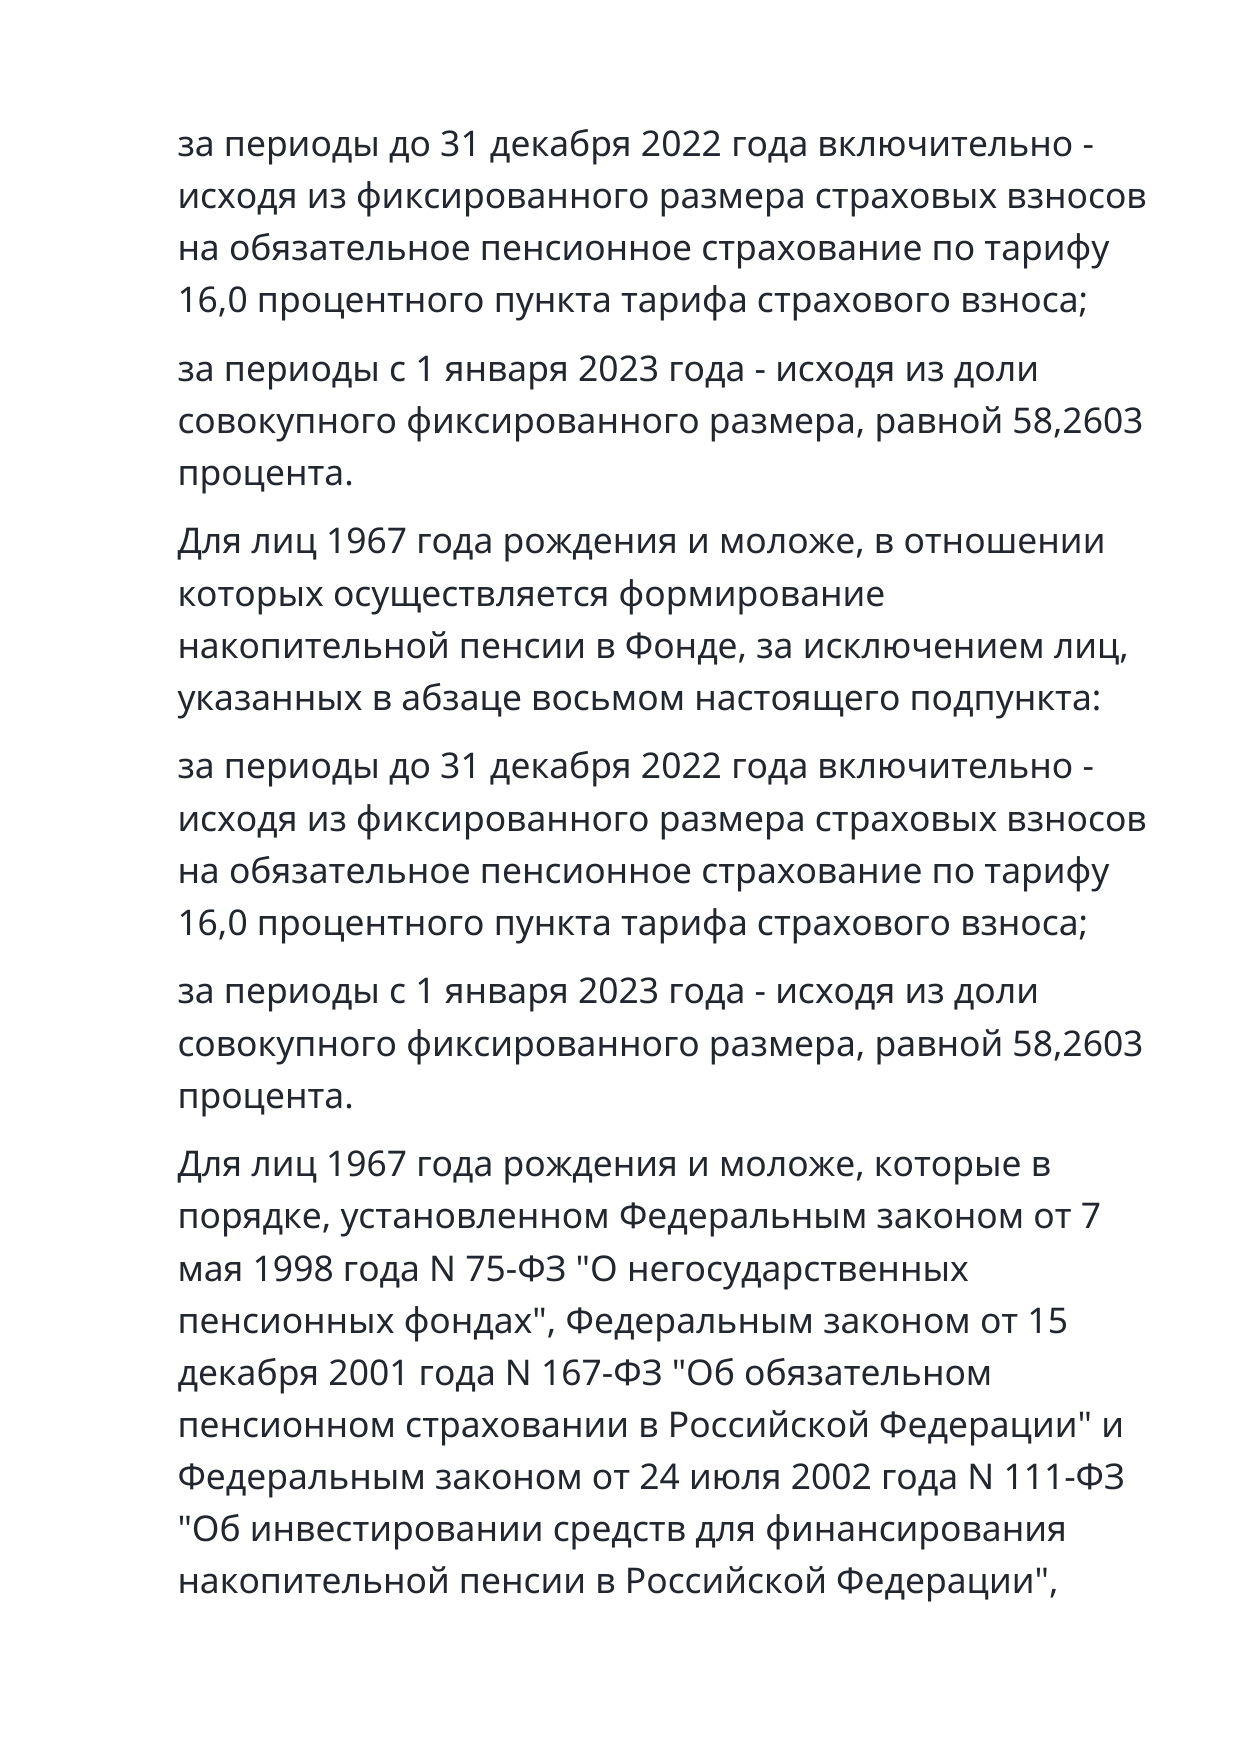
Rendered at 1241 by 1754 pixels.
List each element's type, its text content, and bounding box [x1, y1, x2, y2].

text за периоды с 1 января 2023 года - исходя из доли совокупного фиксированного размера, равной 58,2603 процента. [177, 343, 1152, 496]
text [177, 1139, 1152, 1604]
text за периоды с 1 января 2023 года - исходя из доли совокупного фиксированного размера, равной 58,2603 процента. [177, 966, 1152, 1118]
text за периоды до 31 декабря 2022 года включительно - исходя из фиксированного размера страховых взносов на обязательное пенсионное страхование по тарифу 16,0 процентного пункта тарифа страхового взноса; [177, 118, 1152, 323]
text за периоды до 31 декабря 2022 года включительно - исходя из фиксированного размера страховых взносов на обязательное пенсионное страхование по тарифу 16,0 процентного пункта тарифа страхового взноса; [177, 741, 1152, 946]
text Для лиц 1967 года рождения и моложе, в отношении которых осуществляется формирование накопительной пенсии в Фонде, за исключением лиц, указанных в абзаце восьмом настоящего подпункта: [177, 516, 1152, 721]
